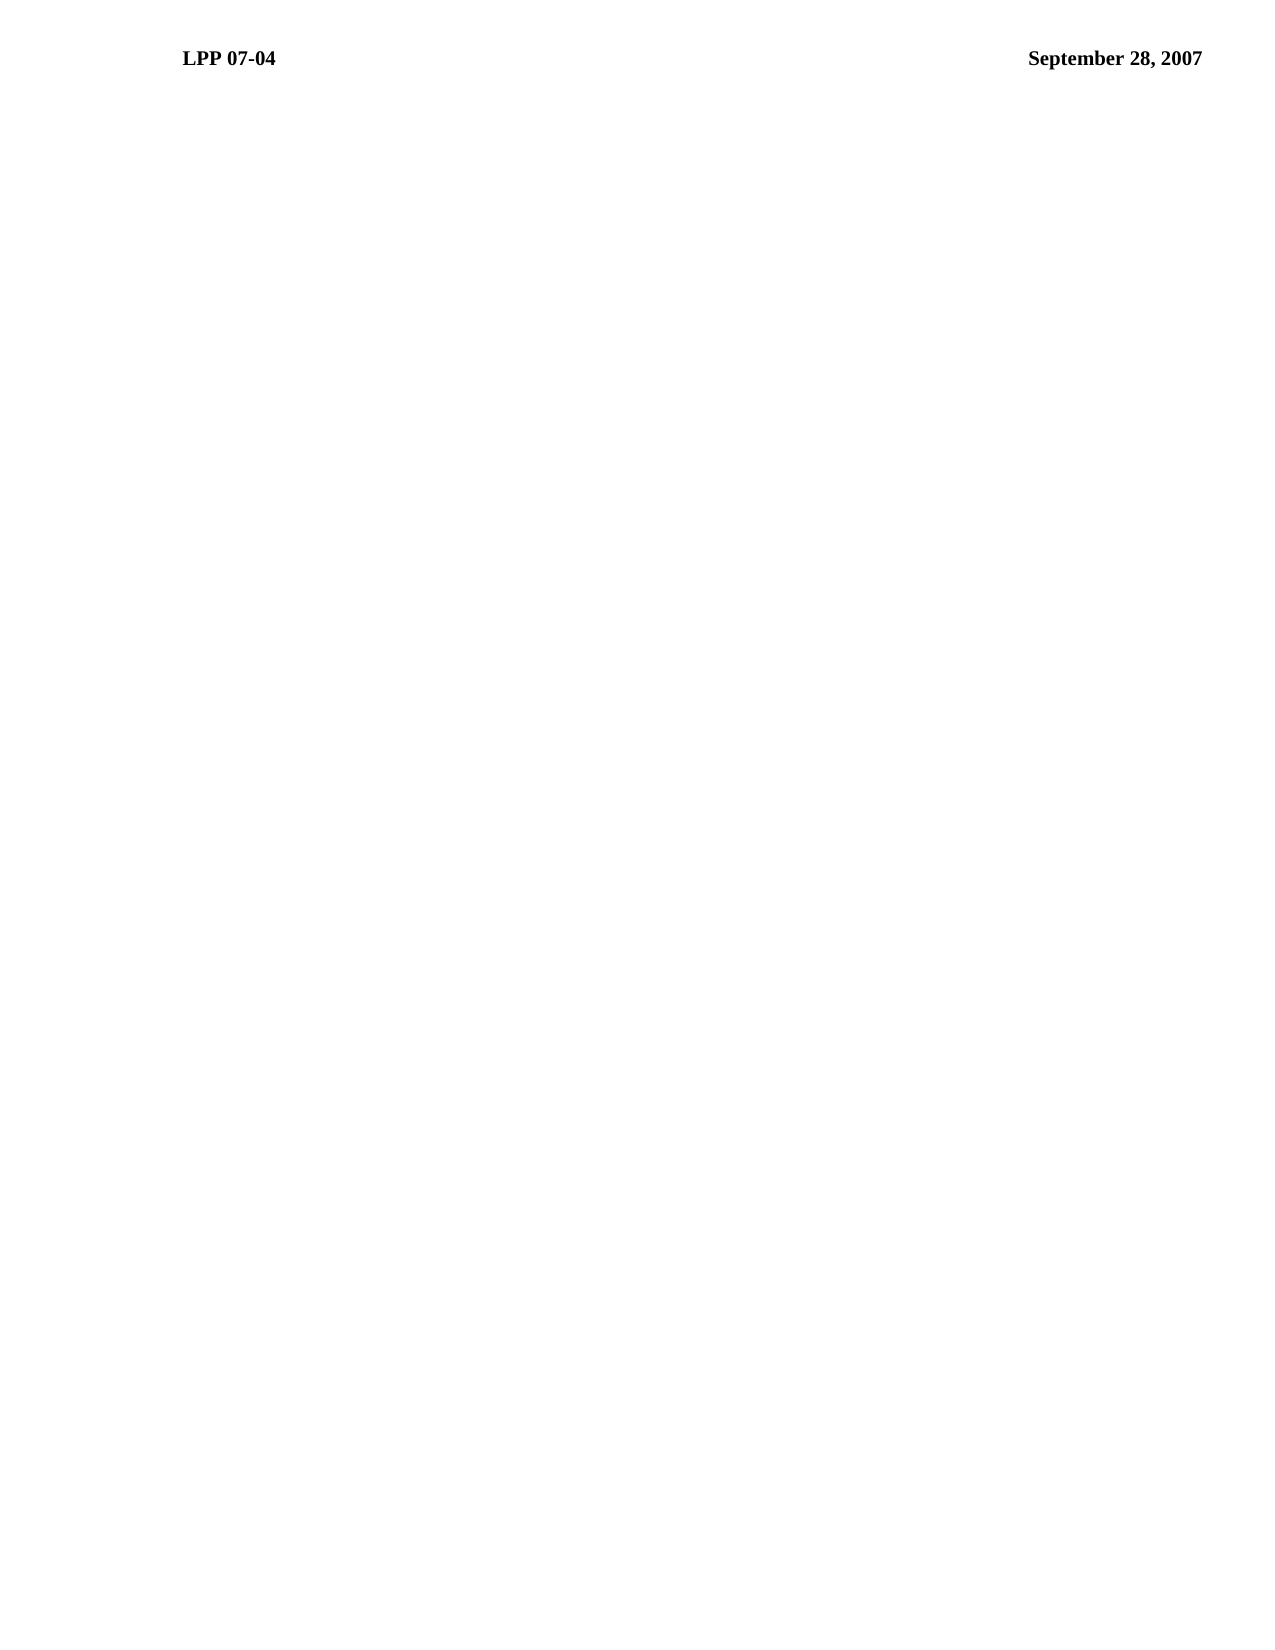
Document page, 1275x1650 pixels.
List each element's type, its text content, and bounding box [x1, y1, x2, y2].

text LPP 07-04 September 28, 2007 [167, 46, 1202, 70]
